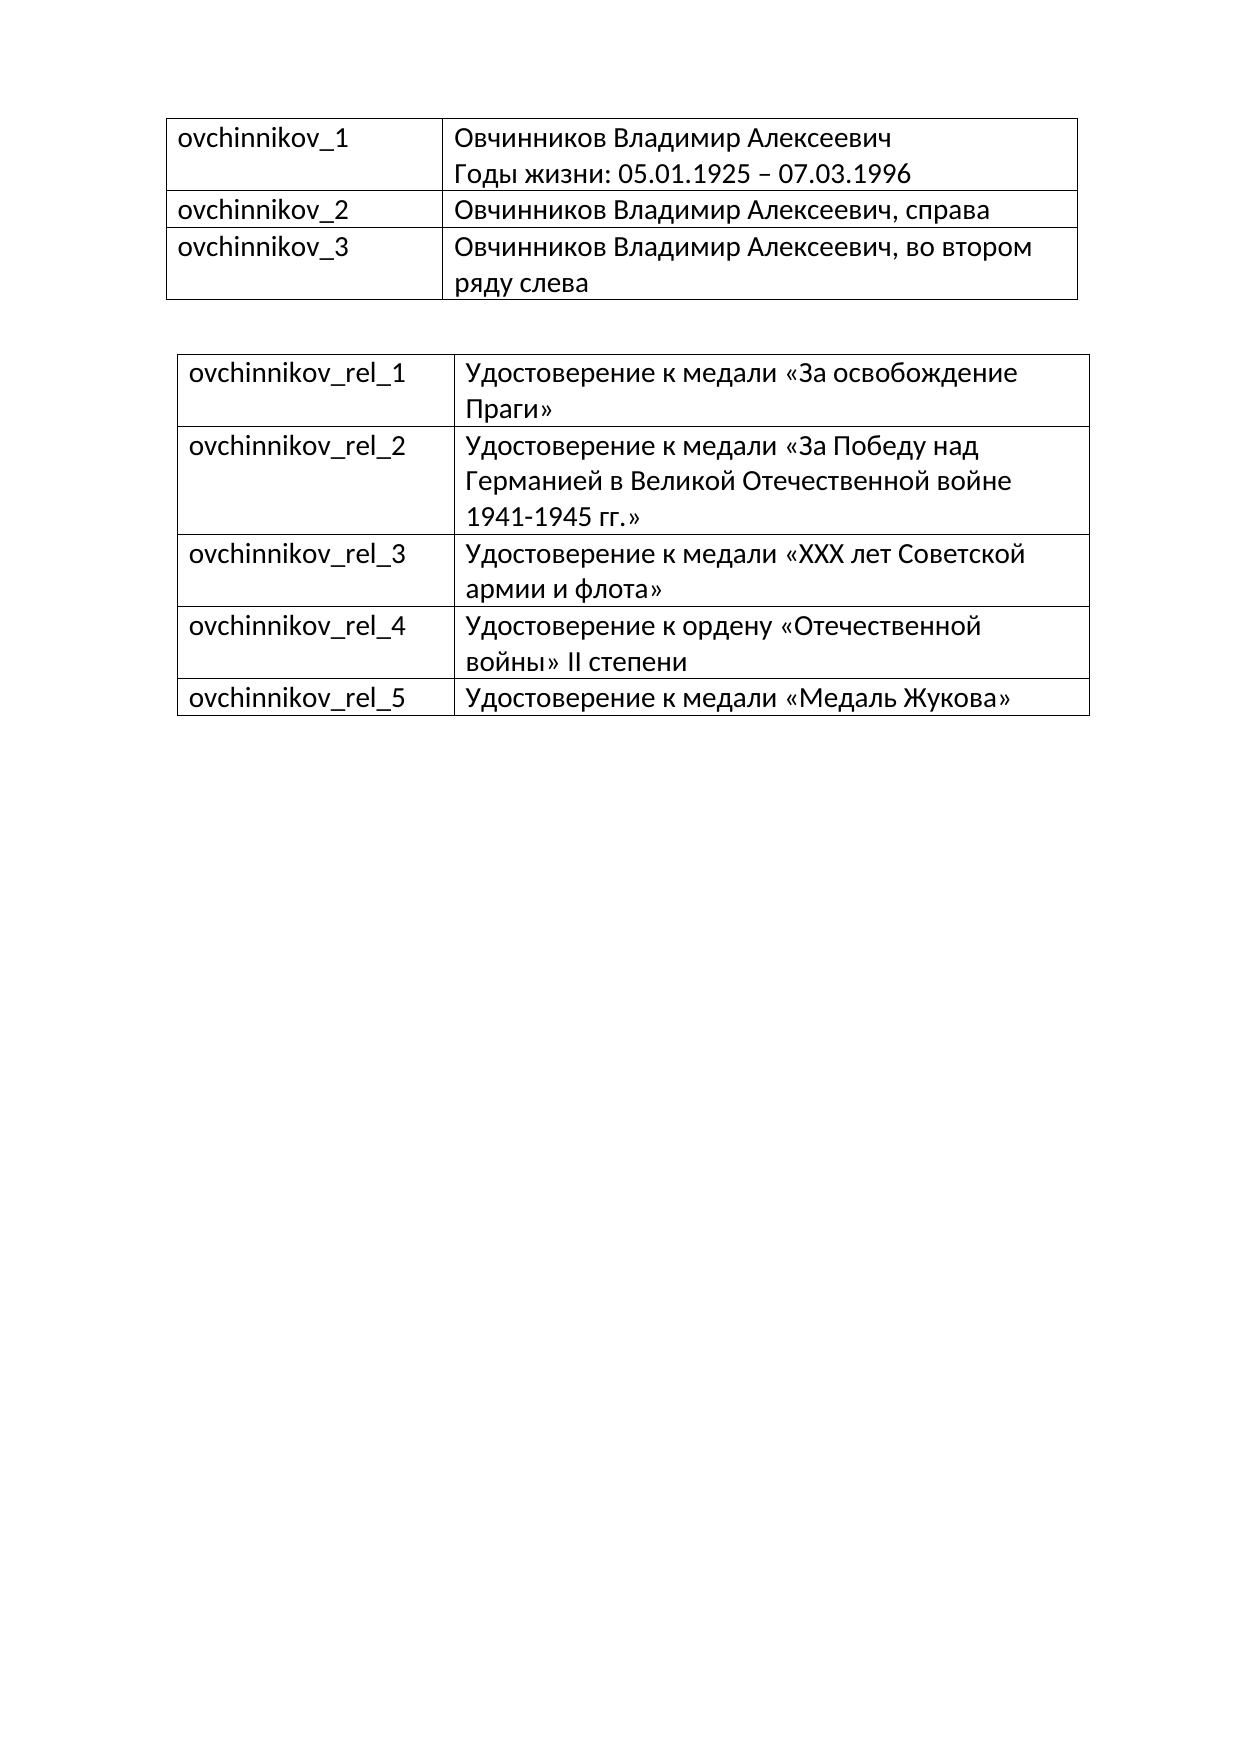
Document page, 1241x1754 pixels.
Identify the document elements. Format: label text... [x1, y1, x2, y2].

table_header Удостоверение к медали «За освобождение Праги» [455, 355, 1089, 426]
table_cell Овчинников Владимир Алексеевич, справа [443, 191, 1077, 227]
table_cell ovchinnikov_rel_2 [178, 427, 454, 534]
table_cell Овчинников Владимир Алексеевич, во втором ряду слева [443, 228, 1077, 299]
table_cell Удостоверение к медали «За Победу над Германией в Великой Отечественной войне 1941-1945 гг.» [455, 427, 1089, 534]
table_header Овчинников Владимир Алексеевич Годы жизни: 05.01.1925 – 07.03.1996 [443, 119, 1077, 190]
table_cell Удостоверение к ордену «Отечественной войны» II степени [455, 607, 1089, 678]
table_cell Удостоверение к медали «Медаль Жукова» [455, 679, 1089, 715]
table_cell ovchinnikov_rel_3 [178, 535, 454, 606]
table_header ovchinnikov_rel_1 [178, 355, 454, 426]
table_cell ovchinnikov_2 [167, 191, 442, 227]
table_cell Удостоверение к медали «ХХХ лет Советской армии и флота» [455, 535, 1089, 606]
table_cell ovchinnikov_rel_5 [178, 679, 454, 715]
table_cell ovchinnikov_rel_4 [178, 607, 454, 678]
table_cell ovchinnikov_3 [167, 228, 442, 299]
table_header ovchinnikov_1 [167, 119, 442, 190]
